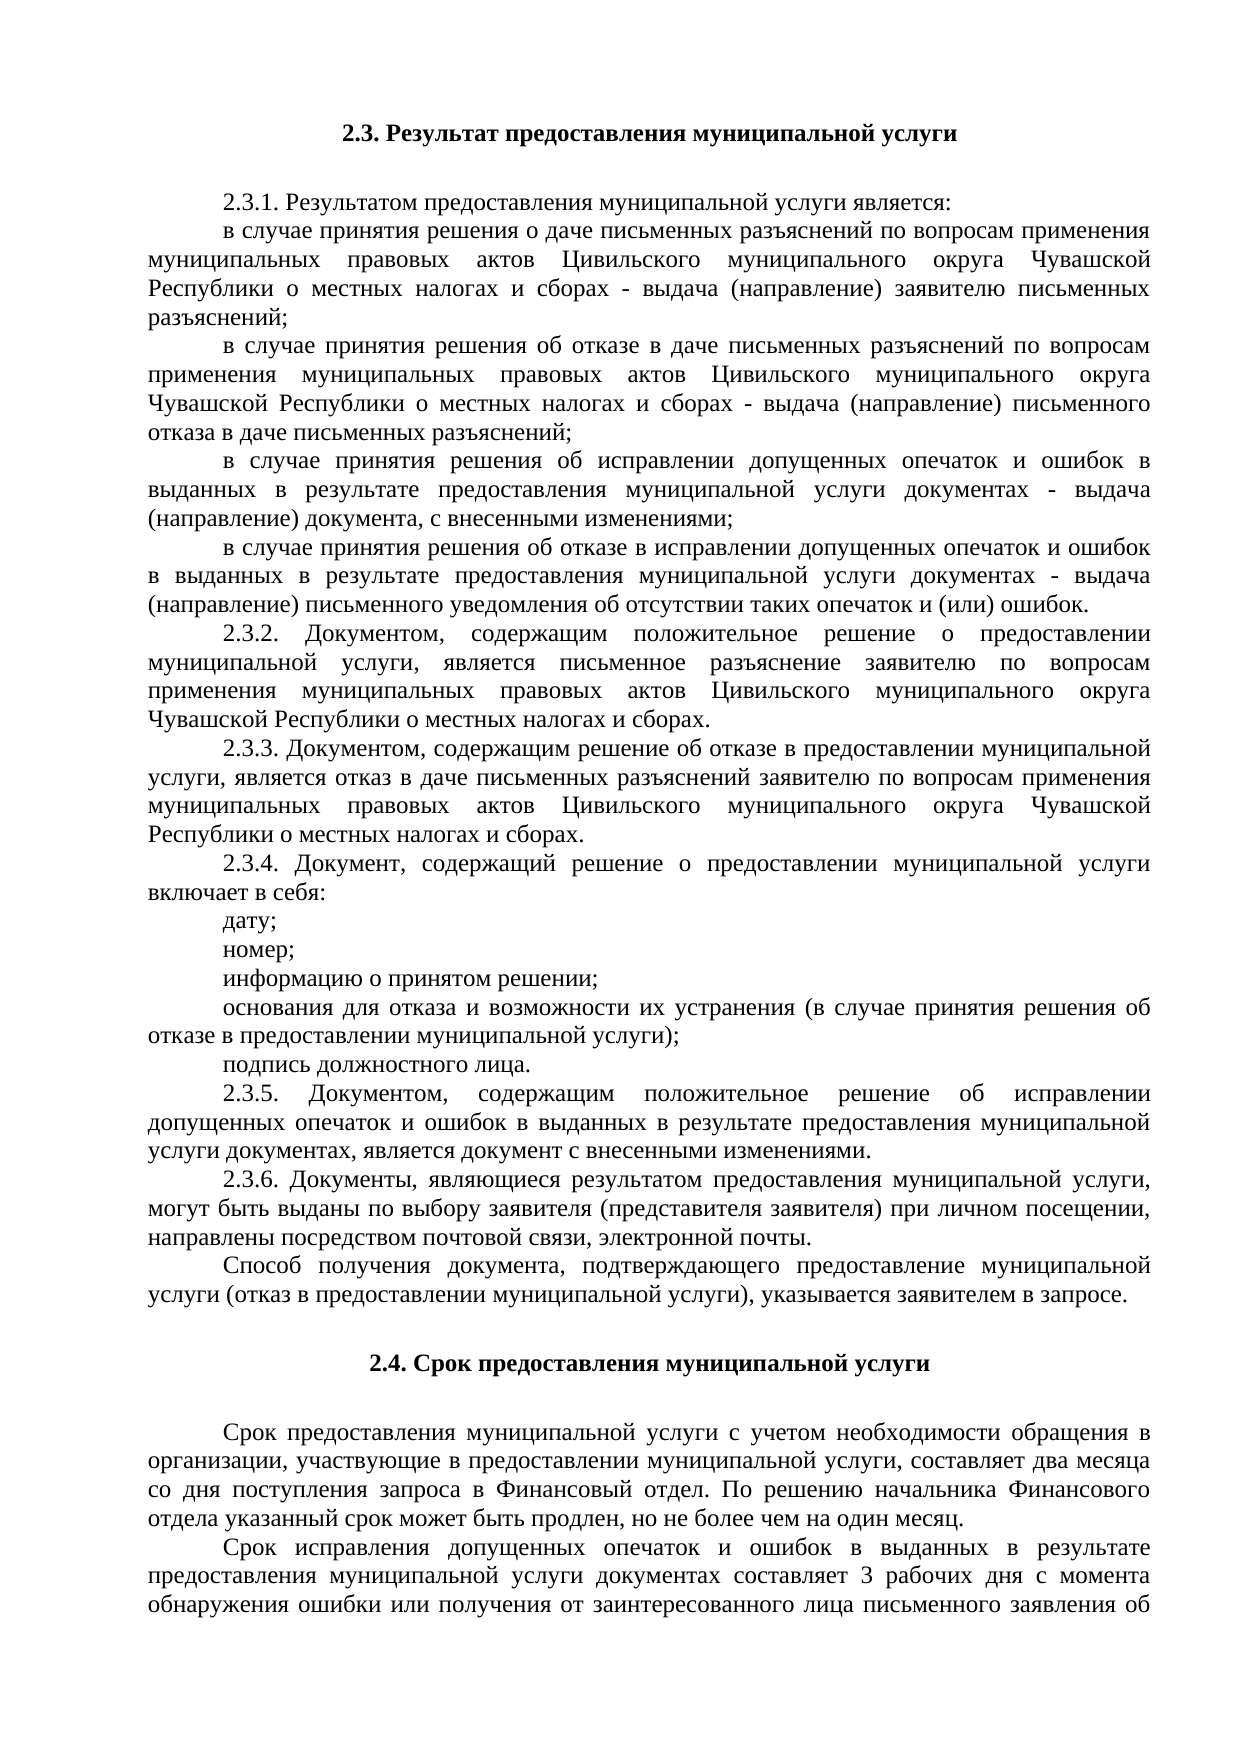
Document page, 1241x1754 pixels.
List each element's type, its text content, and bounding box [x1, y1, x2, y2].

text в случае принятия решения об отказе в исправлении допущенных опечаток и ошибок в выданных в результате предоставления муниципальной услуги документах - выдача (направление) письменного уведомления об отсутствии таких опечаток и (или) ошибок. [148, 532, 1152, 618]
text 2.4. Срок предоставления муниципальной услуги [148, 1348, 1152, 1377]
text 2.3.3. Документом, содержащим решение об отказе в предоставлении муниципальной услуги, является отказ в даче письменных разъяснений заявителю по вопросам применения муниципальных правовых актов Цивильского муниципального округа Чувашской Республики о местных налогах и сборах. [148, 733, 1152, 848]
text в случае принятия решения о даче письменных разъяснений по вопросам применения муниципальных правовых актов Цивильского муниципального округа Чувашской Республики о местных налогах и сборах - выдача (направление) заявителю письменных разъяснений; [148, 216, 1152, 331]
text 2.3.1. Результатом предоставления муниципальной услуги является: [148, 187, 1152, 216]
text в случае принятия решения об отказе в даче письменных разъяснений по вопросам применения муниципальных правовых актов Цивильского муниципального округа Чувашской Республики о местных налогах и сборах - выдача (направление) письменного отказа в даче письменных разъяснений; [148, 331, 1152, 446]
text 2.3.6. Документы, являющиеся результатом предоставления муниципальной услуги, могут быть выданы по выбору заявителя (представителя заявителя) при личном посещении, направлены посредством почтовой связи, электронной почты. [148, 1164, 1152, 1251]
text подпись должностного лица. [148, 1049, 1152, 1078]
text основания для отказа и возможности их устранения (в случае принятия решения об отказе в предоставлении муниципальной услуги); [148, 992, 1152, 1049]
text Срок предоставления муниципальной услуги с учетом необходимости обращения в организации, участвующие в предоставлении муниципальной услуги, составляет два месяца со дня поступления запроса в Финансовый отдел. По решению начальника Финансового отдела указанный срок может быть продлен, но не более чем на один месяц. [148, 1417, 1152, 1532]
text 2.3.2. Документом, содержащим положительное решение о предоставлении муниципальной услуги, является письменное разъяснение заявителю по вопросам применения муниципальных правовых актов Цивильского муниципального округа Чувашской Республики о местных налогах и сборах. [148, 618, 1152, 733]
text в случае принятия решения об исправлении допущенных опечаток и ошибок в выданных в результате предоставления муниципальной услуги документах - выдача (направление) документа, с внесенными изменениями; [148, 446, 1152, 532]
text номер; [148, 934, 1152, 963]
text информацию о принятом решении; [148, 963, 1152, 992]
text Способ получения документа, подтверждающего предоставление муниципальной услуги (отказ в предоставлении муниципальной услуги), указывается заявителем в запросе. [148, 1251, 1152, 1308]
text 2.3. Результат предоставления муниципальной услуги [148, 118, 1152, 147]
text 2.3.4. Документ, содержащий решение о предоставлении муниципальной услуги включает в себя: [148, 848, 1152, 906]
text дату; [148, 906, 1152, 934]
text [148, 1532, 1152, 1618]
text 2.3.5. Документом, содержащим положительное решение об исправлении допущенных опечаток и ошибок в выданных в результате предоставления муниципальной услуги документах, является документ с внесенными изменениями. [148, 1078, 1152, 1164]
